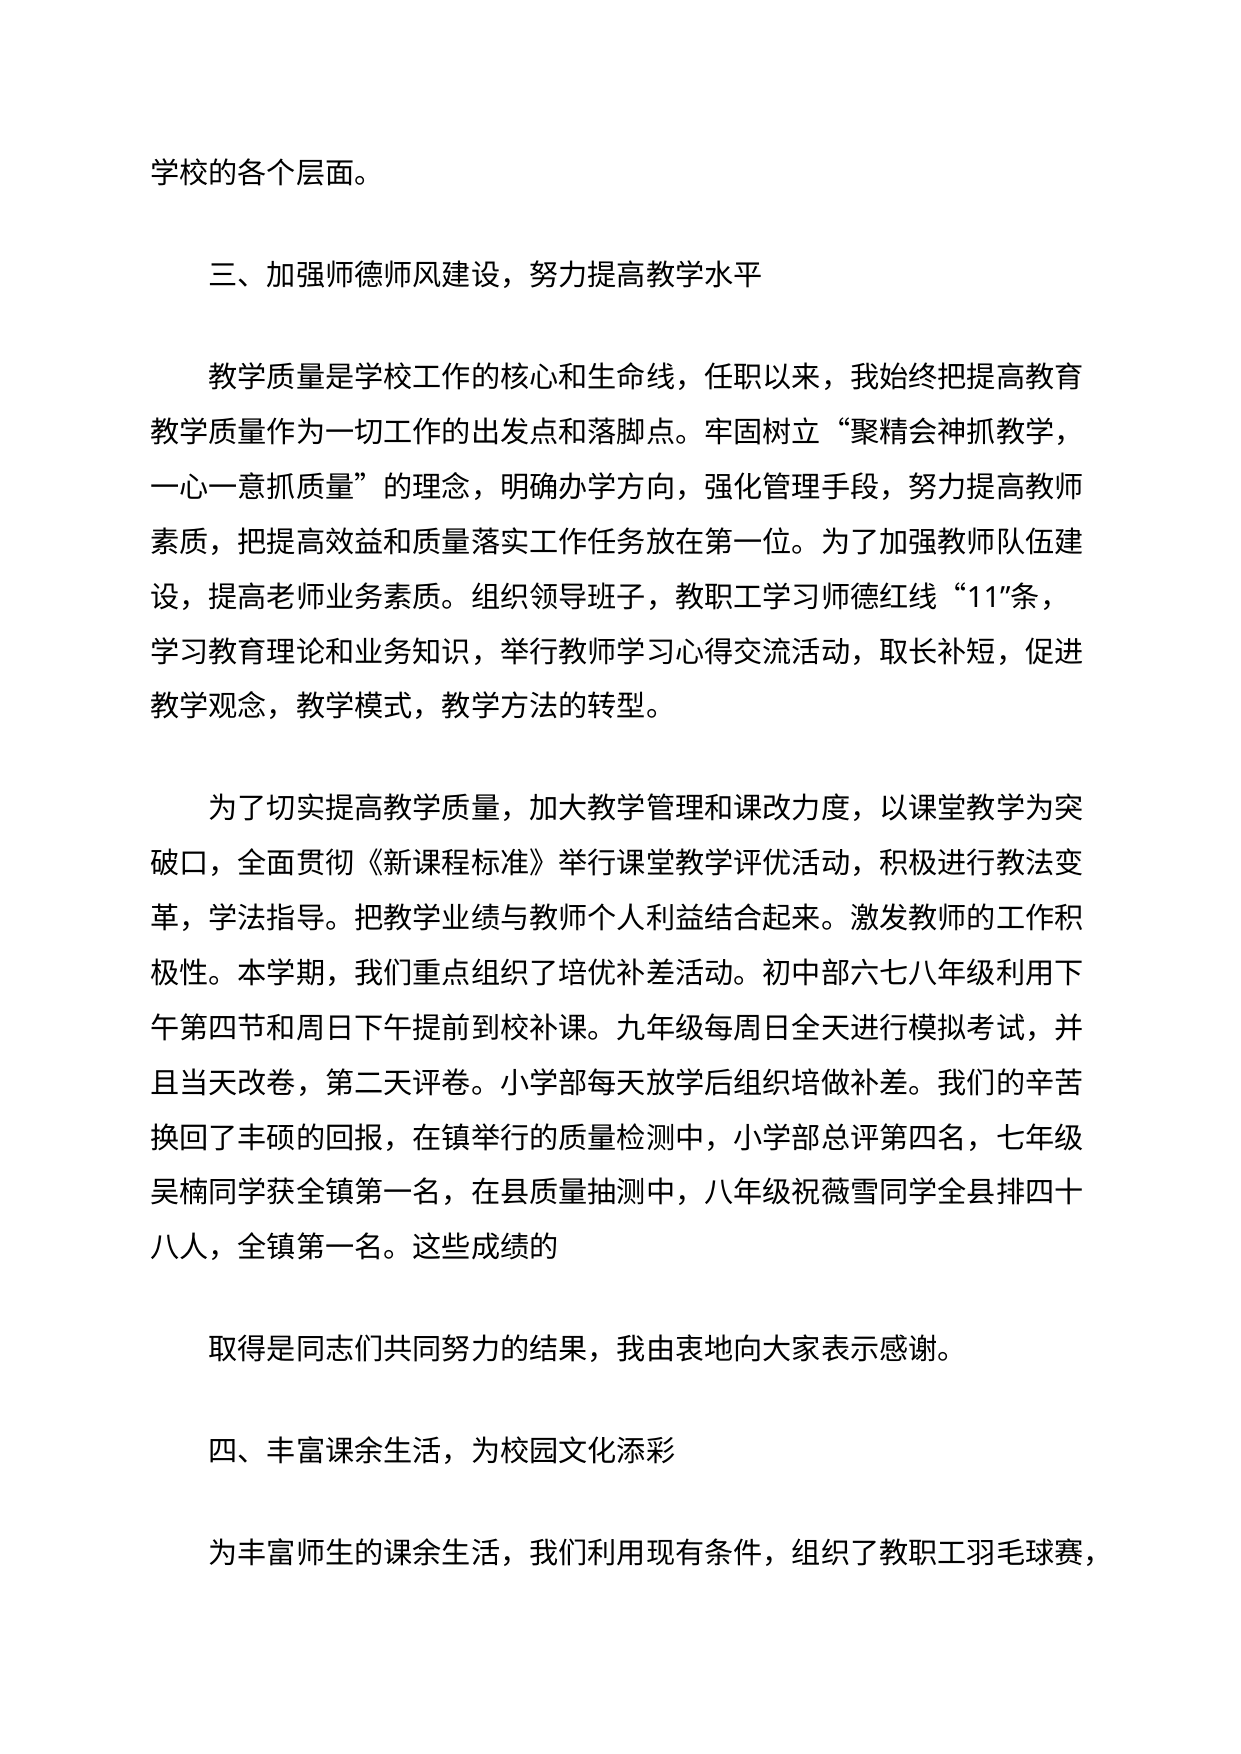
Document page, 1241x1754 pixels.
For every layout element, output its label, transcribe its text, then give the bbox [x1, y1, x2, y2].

text 为了切实提高教学质量，加大教学管理和课改力度，以课堂教学为突破口，全面贯彻《新课程标准》举行课堂教学评优活动，积极进行教法变革，学法指导。把教学业绩与教师个人利益结合起来。激发教师的工作积极性。本学期，我们重点组织了培优补差活动。初中部六七八年级利用下午第四节和周日下午提前到校补课。九年级每周日全天进行模拟考试，并且当天改卷，第二天评卷。小学部每天放学后组织培做补差。我们的辛苦换回了丰硕的回报，在镇举行的质量检测中，小学部总评第四名，七年级吴楠同学获全镇第一名，在县质量抽测中，八年级祝薇雪同学全县排四十八人，全镇第一名。这些成绩的 [150, 785, 1090, 1266]
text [150, 150, 1090, 192]
text 教学质量是学校工作的核心和生命线，任职以来，我始终把提高教育教学质量作为一切工作的出发点和落脚点。牢固树立“聚精会神抓教学，一心一意抓质量”的理念，明确办学方向，强化管理手段，努力提高教师素质，把提高效益和质量落实工作任务放在第一位。为了加强教师队伍建设，提高老师业务素质。组织领导班子，教职工学习师德红线“11”条，学习教育理论和业务知识，举行教师学习心得交流活动，取长补短，促进教学观念，教学模式，教学方法的转型。 [150, 353, 1090, 725]
text 四、丰富课余生活，为校园文化添彩 [150, 1427, 1090, 1470]
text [150, 1529, 1090, 1572]
text 取得是同志们共同努力的结果，我由衷地向大家表示感谢。 [150, 1326, 1090, 1368]
text 三、加强师德师风建设，努力提高教学水平 [150, 252, 1090, 294]
